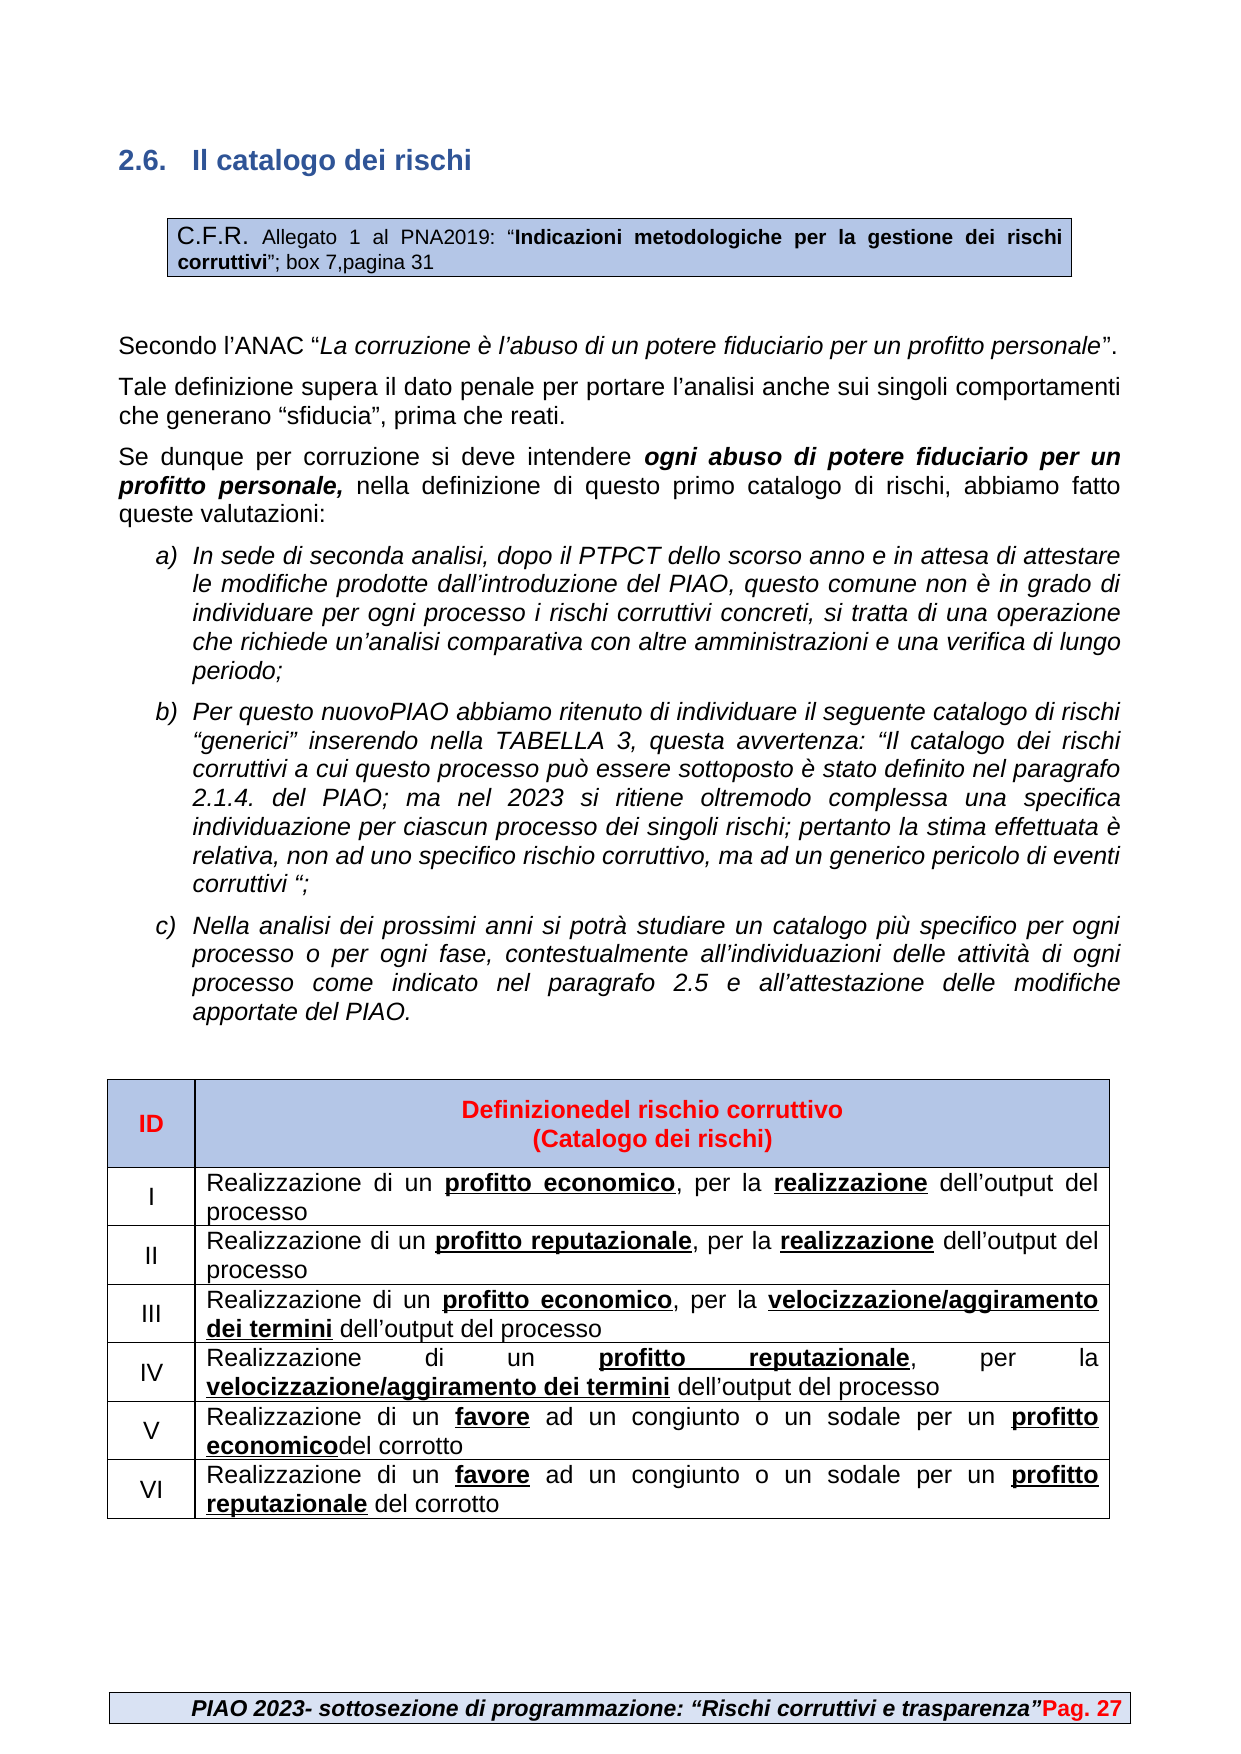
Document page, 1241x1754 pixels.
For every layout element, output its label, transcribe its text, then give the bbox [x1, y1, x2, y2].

list Per questo nuovoPIAO abbiamo ritenuto di individuare il seguente catalogo di rischi “generici” inserendo nella TABELLA 3, questa avvertenza: “Il catalogo dei rischi corruttivi a cui questo processo può essere sottoposto è stato definito nel paragrafo 2.1.4. del PIAO; ma nel 2023 si ritiene oltremodo complessa una specifica individuazione per ciascun processo dei singoli rischi; pertanto la stima effettuata è relativa, non ad uno specifico rischio corruttivo, ma ad un generico pericolo di eventi corruttivi “; [155, 697, 1122, 898]
table_cell Realizzazione di un profitto economico, per la velocizzazione/aggiramento dei termini dell’output del processo [196, 1285, 1109, 1342]
list In sede di seconda analisi, dopo il PTPCT dello scorso anno e in attesa di attestare le modifiche prodotte dall’introduzione del PIAO, questo comune non è in grado di individuare per ogni processo i rischi corruttivi concreti, si tratta di una operazione che richiede un’analisi comparativa con altre amministrazioni e una verifica di lungo periodo; [155, 541, 1122, 684]
subtitle 2.6. Il catalogo dei rischi [118, 143, 1122, 177]
text C.F.R. Allegato 1 al PNA2019: “Indicazioni metodologiche per la gestione dei rischi corruttivi”; box 7,pagina 31 [168, 219, 1071, 276]
table_cell III [108, 1285, 194, 1342]
table_cell VI [108, 1460, 194, 1518]
table_cell Realizzazione di un profitto reputazionale, per la velocizzazione/aggiramento dei termini dell’output del processo [196, 1343, 1109, 1401]
table_header ID [108, 1080, 194, 1167]
table_cell Realizzazione di un profitto reputazionale, per la realizzazione dell’output del processo [196, 1226, 1109, 1284]
text Tale definizione supera il dato penale per portare l’analisi anche sui singoli comportamenti che generano “sfiducia”, prima che reati. [118, 372, 1122, 429]
text Secondo l’ANAC “La corruzione è l’abuso di un potere fiduciario per un profitto personale”. [118, 331, 1122, 359]
table_cell II [108, 1226, 194, 1284]
table_cell Realizzazione di un favore ad un congiunto o un sodale per un profitto reputazionale del corrotto [196, 1460, 1109, 1518]
table_cell V [108, 1402, 194, 1459]
table_cell I [108, 1168, 194, 1225]
text Se dunque per corruzione si deve intendere ogni abuso di potere fiduciario per un profitto personale, nella definizione di questo primo catalogo di rischi, abbiamo fatto queste valutazioni: [118, 442, 1122, 528]
table_cell Realizzazione di un favore ad un congiunto o un sodale per un profitto economicodel corrotto [196, 1402, 1109, 1459]
table_cell Realizzazione di un profitto economico, per la realizzazione dell’output del processo [196, 1168, 1109, 1225]
list Nella analisi dei prossimi anni si potrà studiare un catalogo più specifico per ogni processo o per ogni fase, contestualmente all’individuazioni delle attività di ogni processo come indicato nel paragrafo 2.5 e all’attestazione delle modifiche apportate del PIAO. [155, 911, 1122, 1026]
table_cell IV [108, 1343, 194, 1401]
table_header Definizionedel rischio corruttivo (Catalogo dei rischi) [196, 1080, 1109, 1167]
